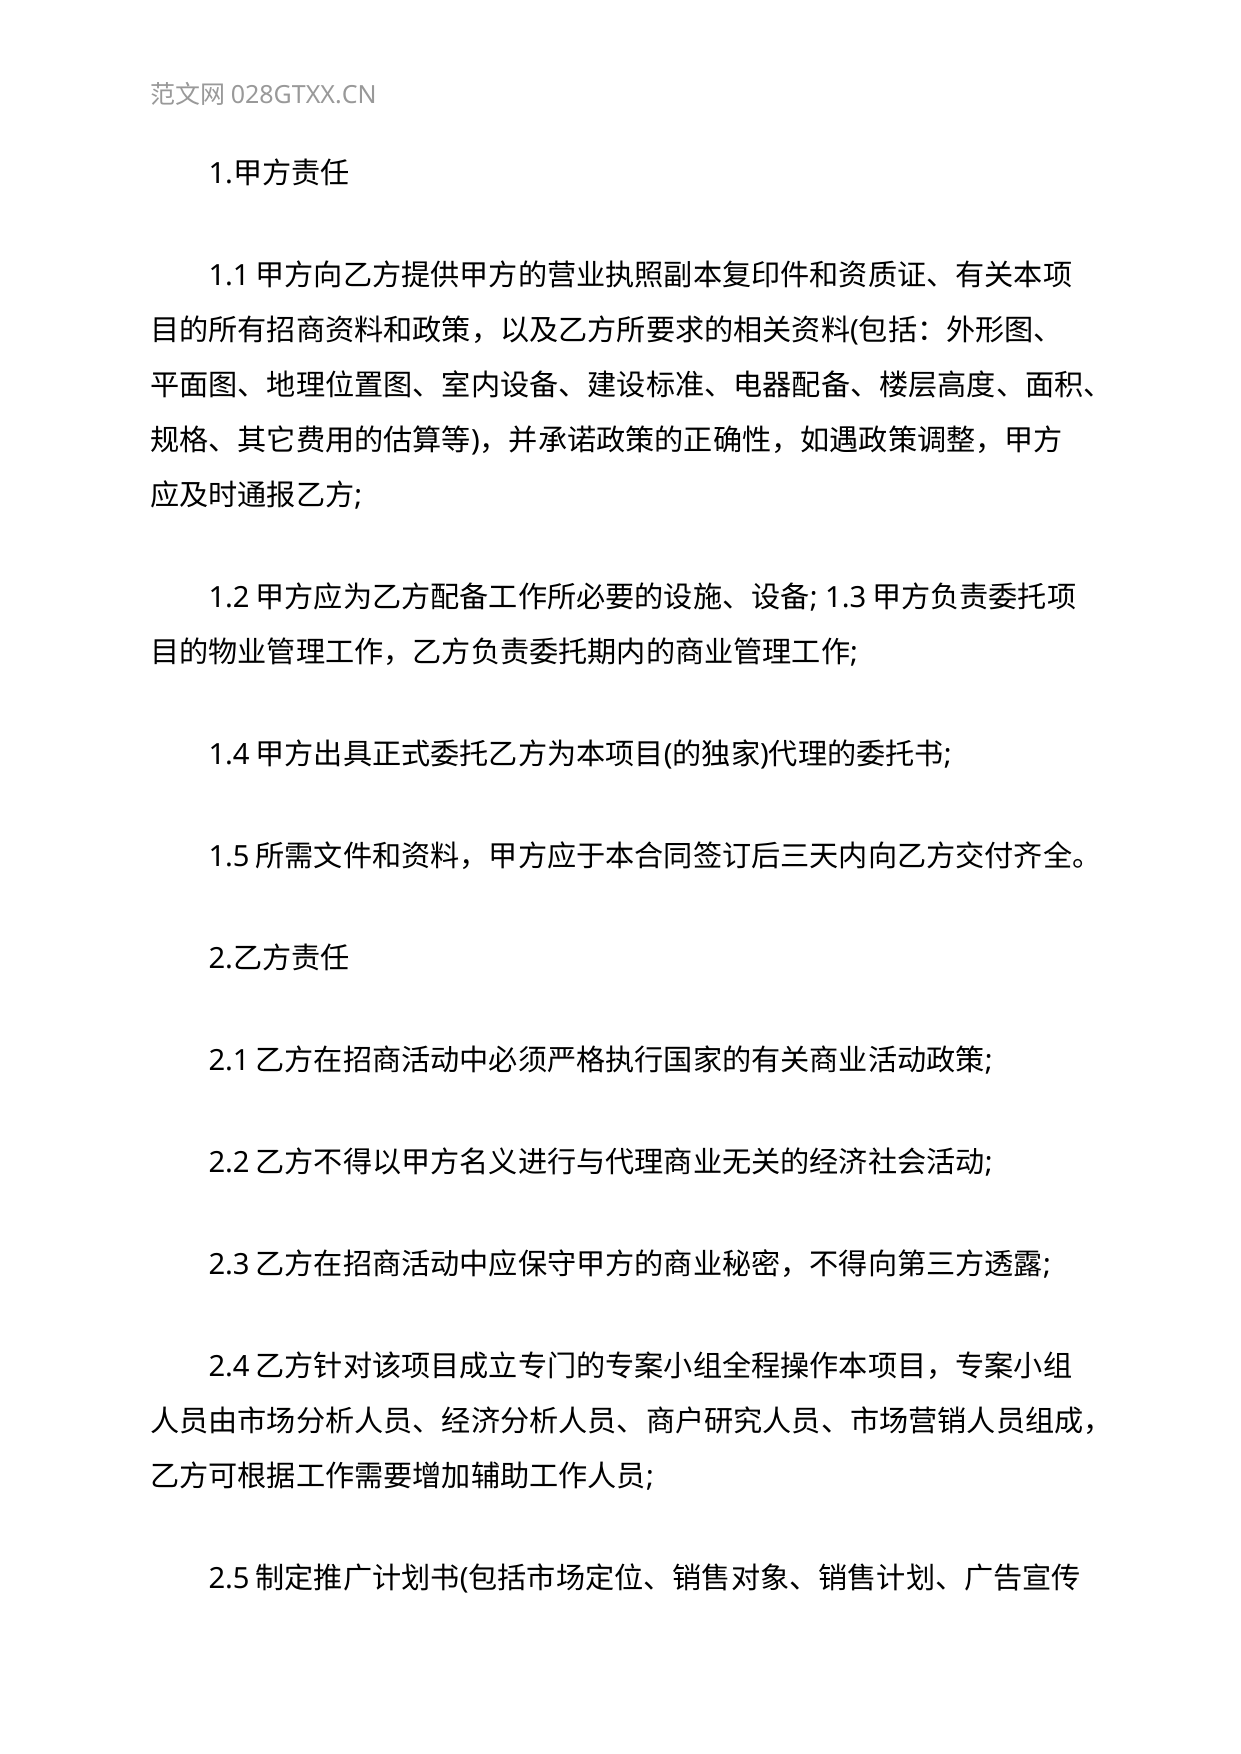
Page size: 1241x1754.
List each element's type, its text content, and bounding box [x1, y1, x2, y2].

text 2.2乙方不得以甲方名义进行与代理商业无关的经济社会活动; [150, 1139, 1090, 1181]
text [150, 1554, 1090, 1597]
text 1.4甲方出具正式委托乙方为本项目(的独家)代理的委托书; [150, 731, 1090, 773]
text 2.3乙方在招商活动中应保守甲方的商业秘密，不得向第三方透露; [150, 1241, 1090, 1283]
text 1.甲方责任 [150, 150, 1090, 192]
text 1.5所需文件和资料，甲方应于本合同签订后三天内向乙方交付齐全。 [150, 833, 1090, 875]
text 1.2甲方应为乙方配备工作所必要的设施、设备; 1.3甲方负责委托项目的物业管理工作，乙方负责委托期内的商业管理工作; [150, 574, 1090, 671]
text 1.1甲方向乙方提供甲方的营业执照副本复印件和资质证、有关本项目的所有招商资料和政策，以及乙方所要求的相关资料(包括：外形图、平面图、地理位置图、室内设备、建设标准、电器配备、楼层高度、面积、规格、其它费用的估算等)，并承诺政策的正确性，如遇政策调整，甲方应及时通报乙方; [150, 252, 1090, 514]
text 2.4乙方针对该项目成立专门的专案小组全程操作本项目，专案小组人员由市场分析人员、经济分析人员、商户研究人员、市场营销人员组成，乙方可根据工作需要增加辅助工作人员; [150, 1343, 1090, 1495]
text 2.乙方责任 [150, 935, 1090, 977]
text 2.1乙方在招商活动中必须严格执行国家的有关商业活动政策; [150, 1037, 1090, 1079]
